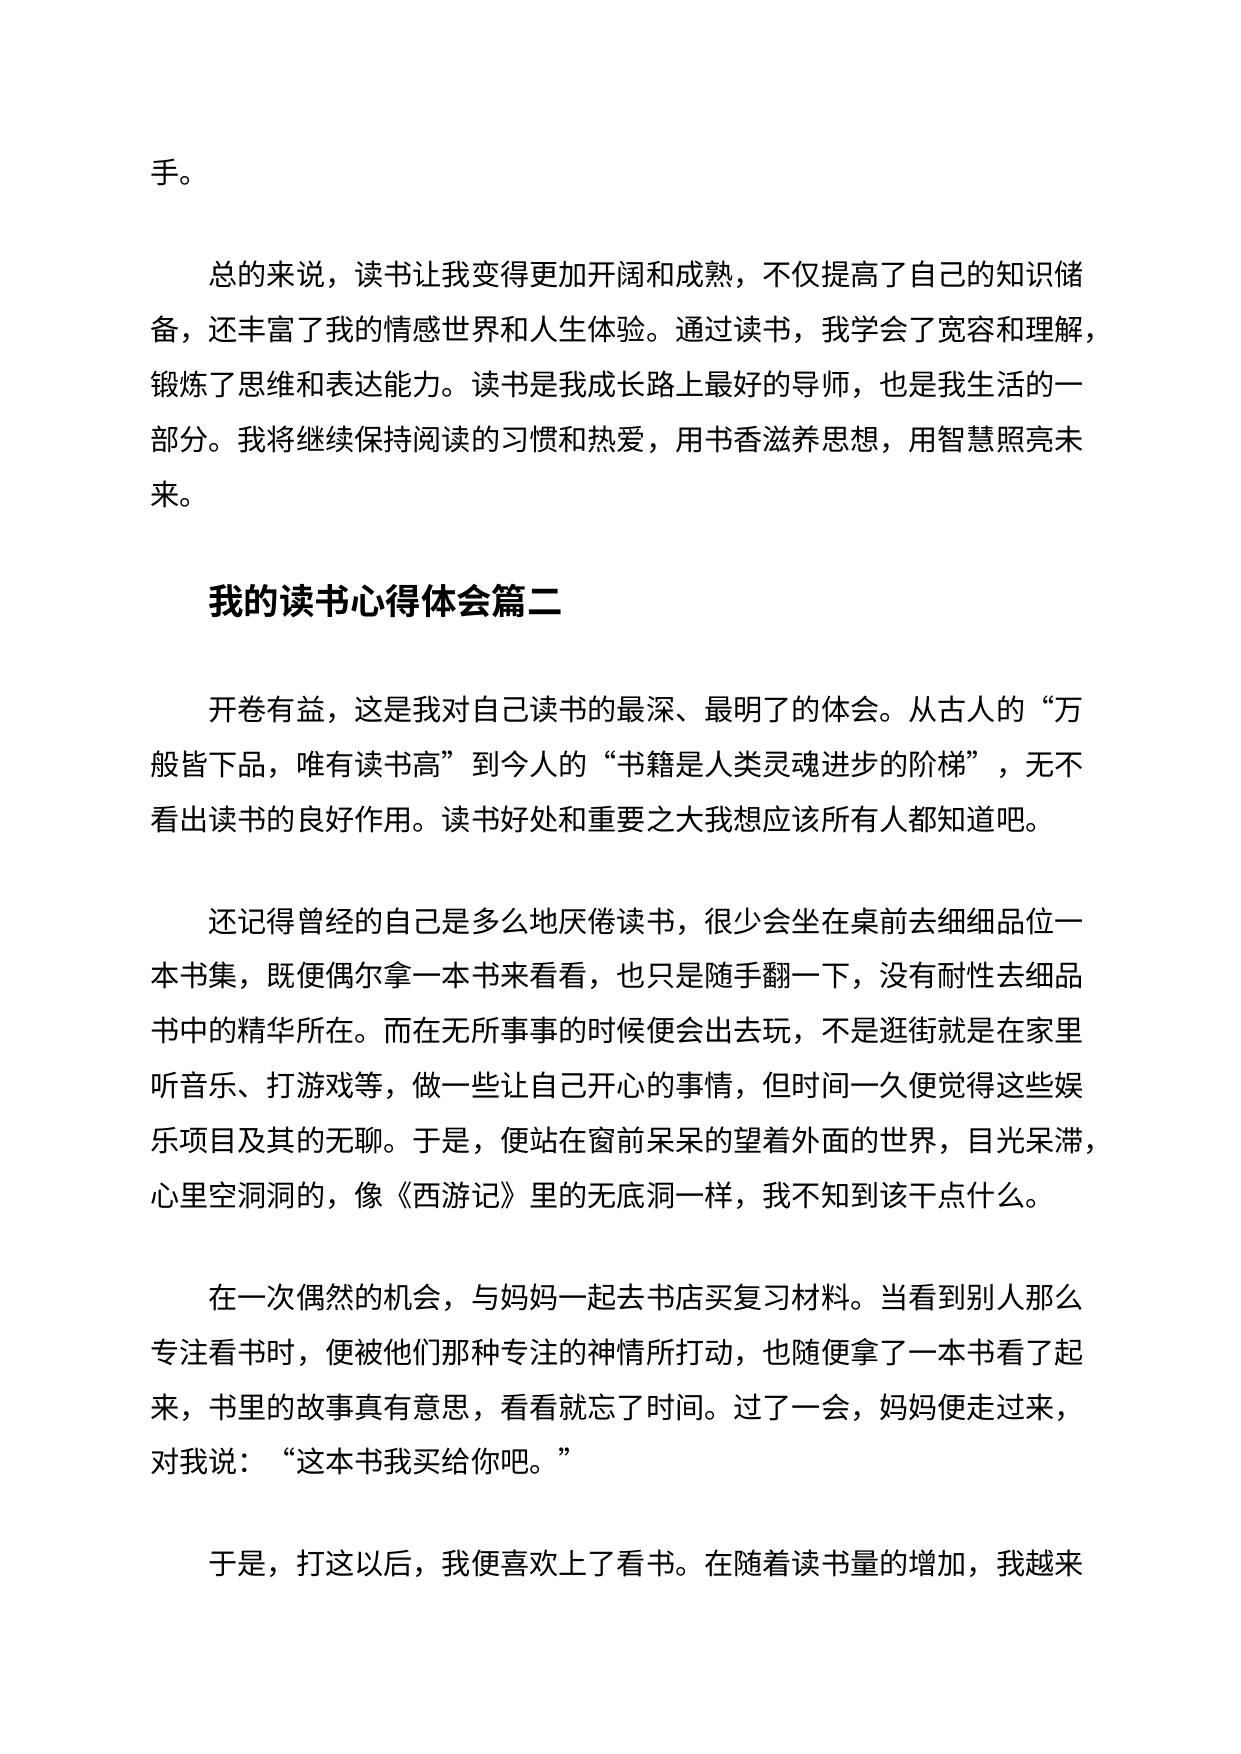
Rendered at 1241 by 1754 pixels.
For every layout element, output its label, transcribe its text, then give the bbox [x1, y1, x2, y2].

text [150, 1541, 1090, 1583]
text 开卷有益，这是我对自己读书的最深、最明了的体会。从古人的“万般皆下品，唯有读书高”到今人的“书籍是人类灵魂进步的阶梯”，无不看出读书的良好作用。读书好处和重要之大我想应该所有人都知道吧。 [150, 687, 1090, 839]
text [150, 150, 1090, 192]
text 总的来说，读书让我变得更加开阔和成熟，不仅提高了自己的知识储备，还丰富了我的情感世界和人生体验。通过读书，我学会了宽容和理解，锻炼了思维和表达能力。读书是我成长路上最好的导师，也是我生活的一部分。我将继续保持阅读的习惯和热爱，用书香滋养思想，用智慧照亮未来。 [150, 252, 1090, 514]
text 我的读书心得体会篇二 [150, 573, 1090, 624]
text 还记得曾经的自己是多么地厌倦读书，很少会坐在桌前去细细品位一本书集，既便偶尔拿一本书来看看，也只是随手翻一下，没有耐性去细品书中的精华所在。而在无所事事的时候便会出去玩，不是逛街就是在家里听音乐、打游戏等，做一些让自己开心的事情，但时间一久便觉得这些娱乐项目及其的无聊。于是，便站在窗前呆呆的望着外面的世界，目光呆滞，心里空洞洞的，像《西游记》里的无底洞一样，我不知到该干点什么。 [150, 898, 1090, 1215]
text 在一次偶然的机会，与妈妈一起去书店买复习材料。当看到别人那么专注看书时，便被他们那种专注的神情所打动，也随便拿了一本书看了起来，书里的故事真有意思，看看就忘了时间。过了一会，妈妈便走过来，对我说：“这本书我买给你吧。” [150, 1274, 1090, 1481]
